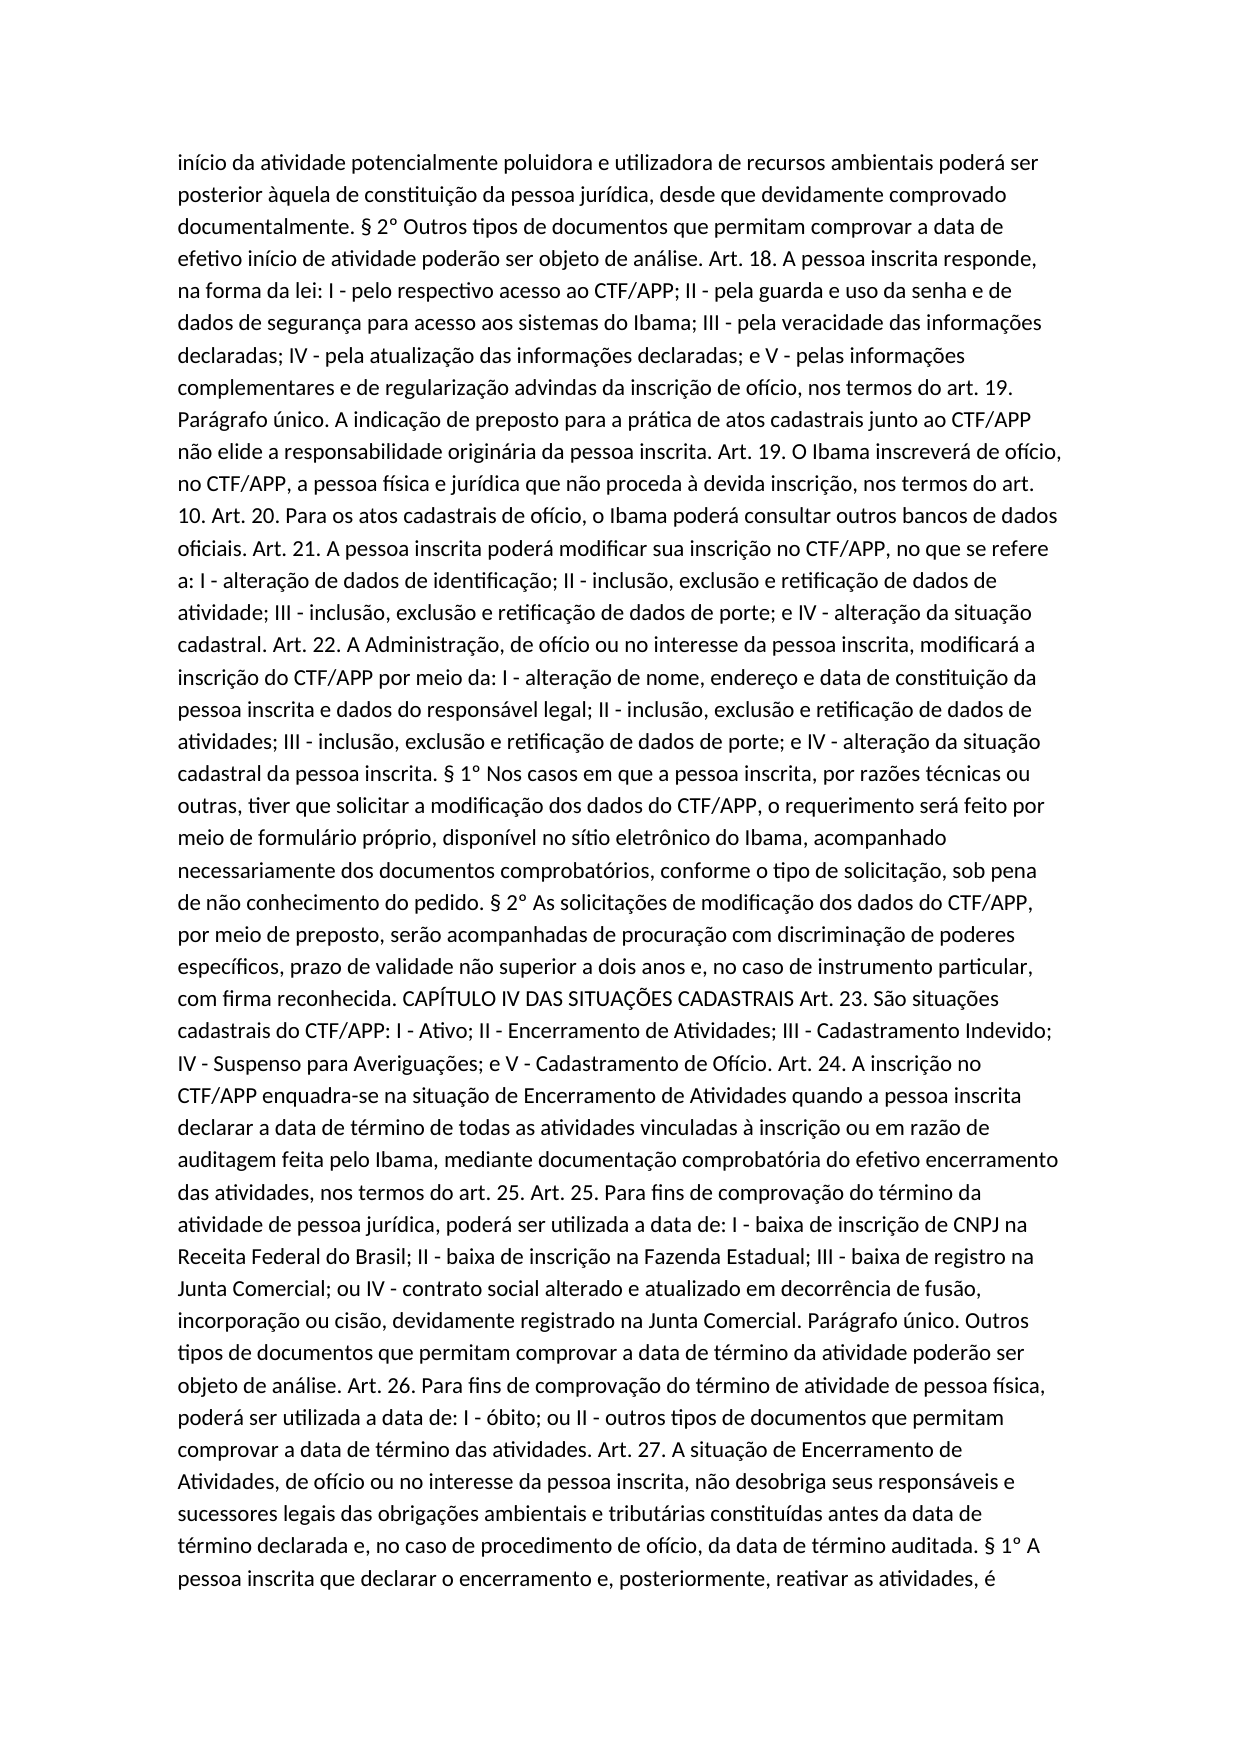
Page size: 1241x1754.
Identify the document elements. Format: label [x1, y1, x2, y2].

text [177, 148, 1063, 1592]
